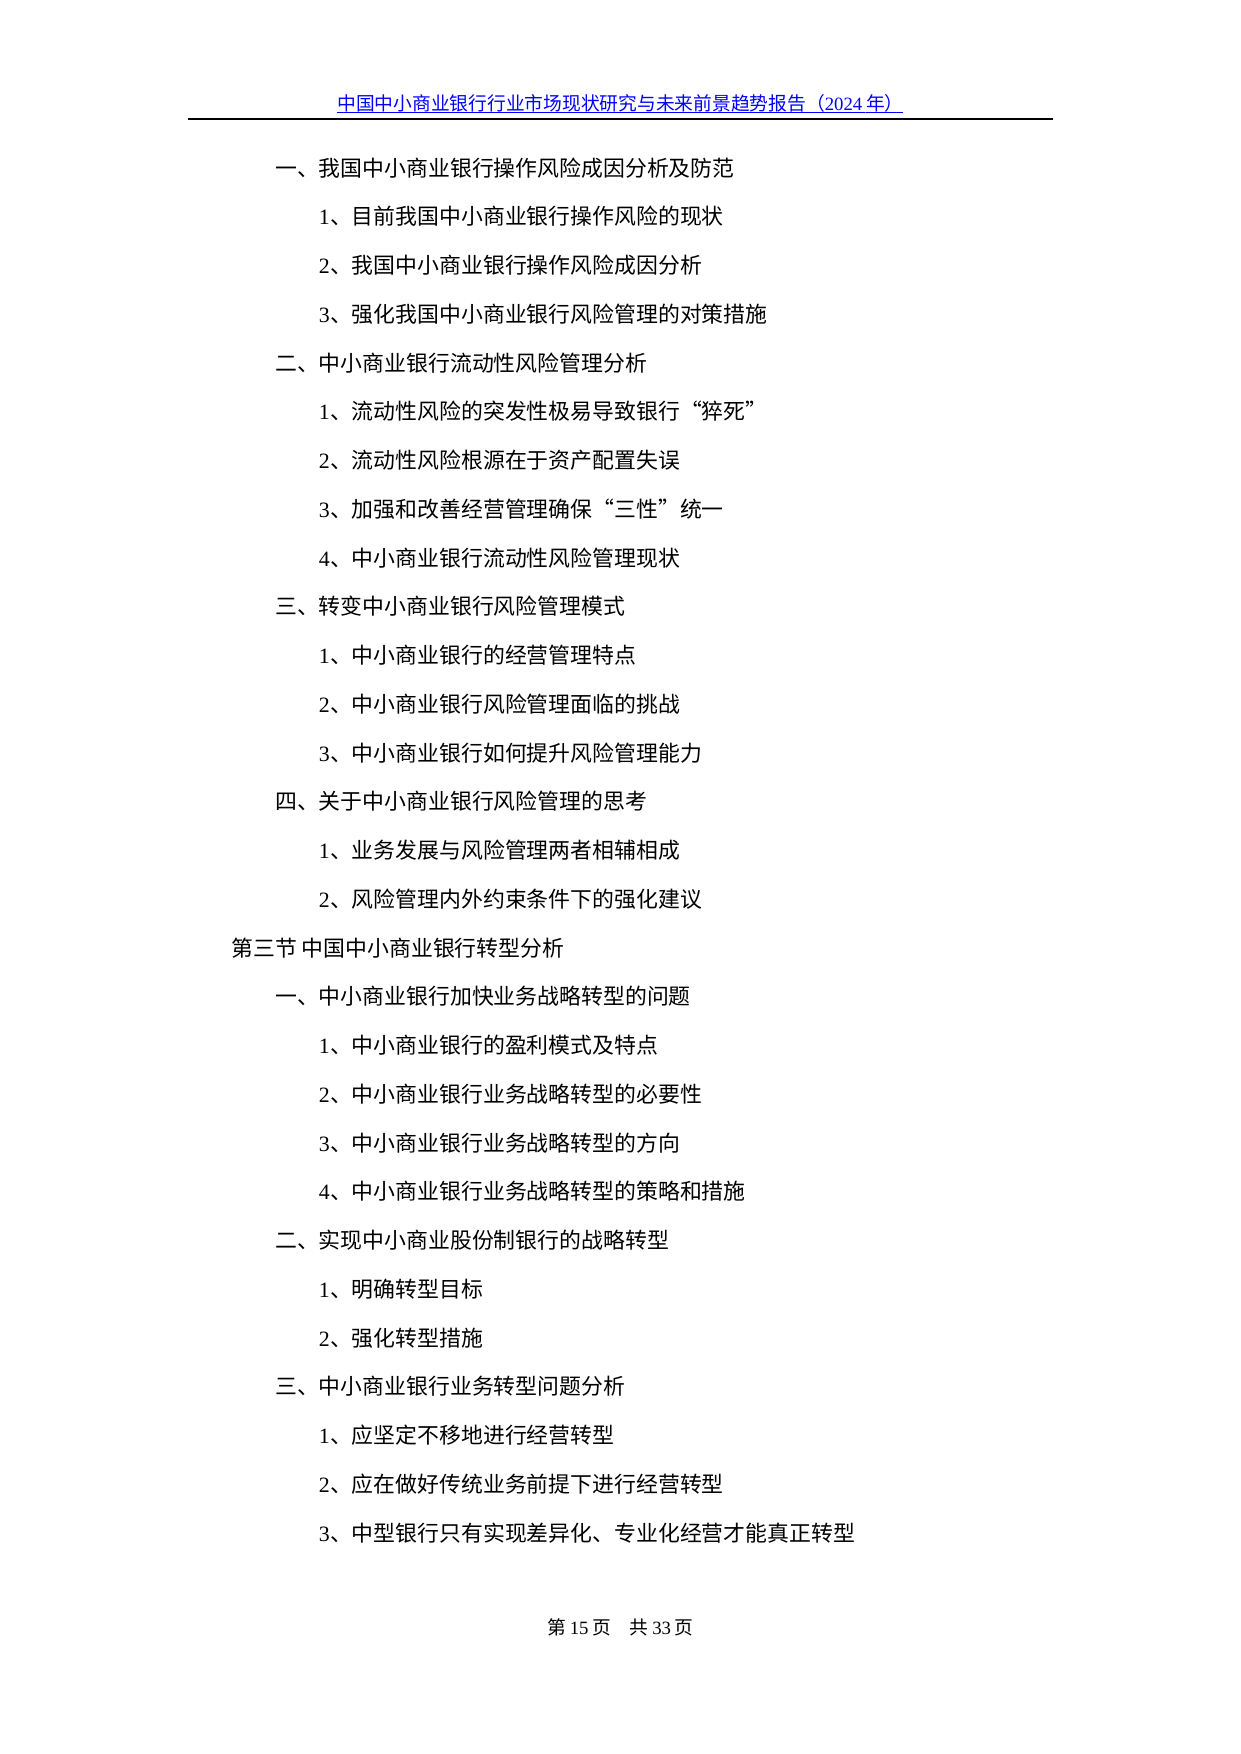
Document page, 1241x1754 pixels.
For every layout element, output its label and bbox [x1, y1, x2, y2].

text [187, 150, 1053, 1548]
